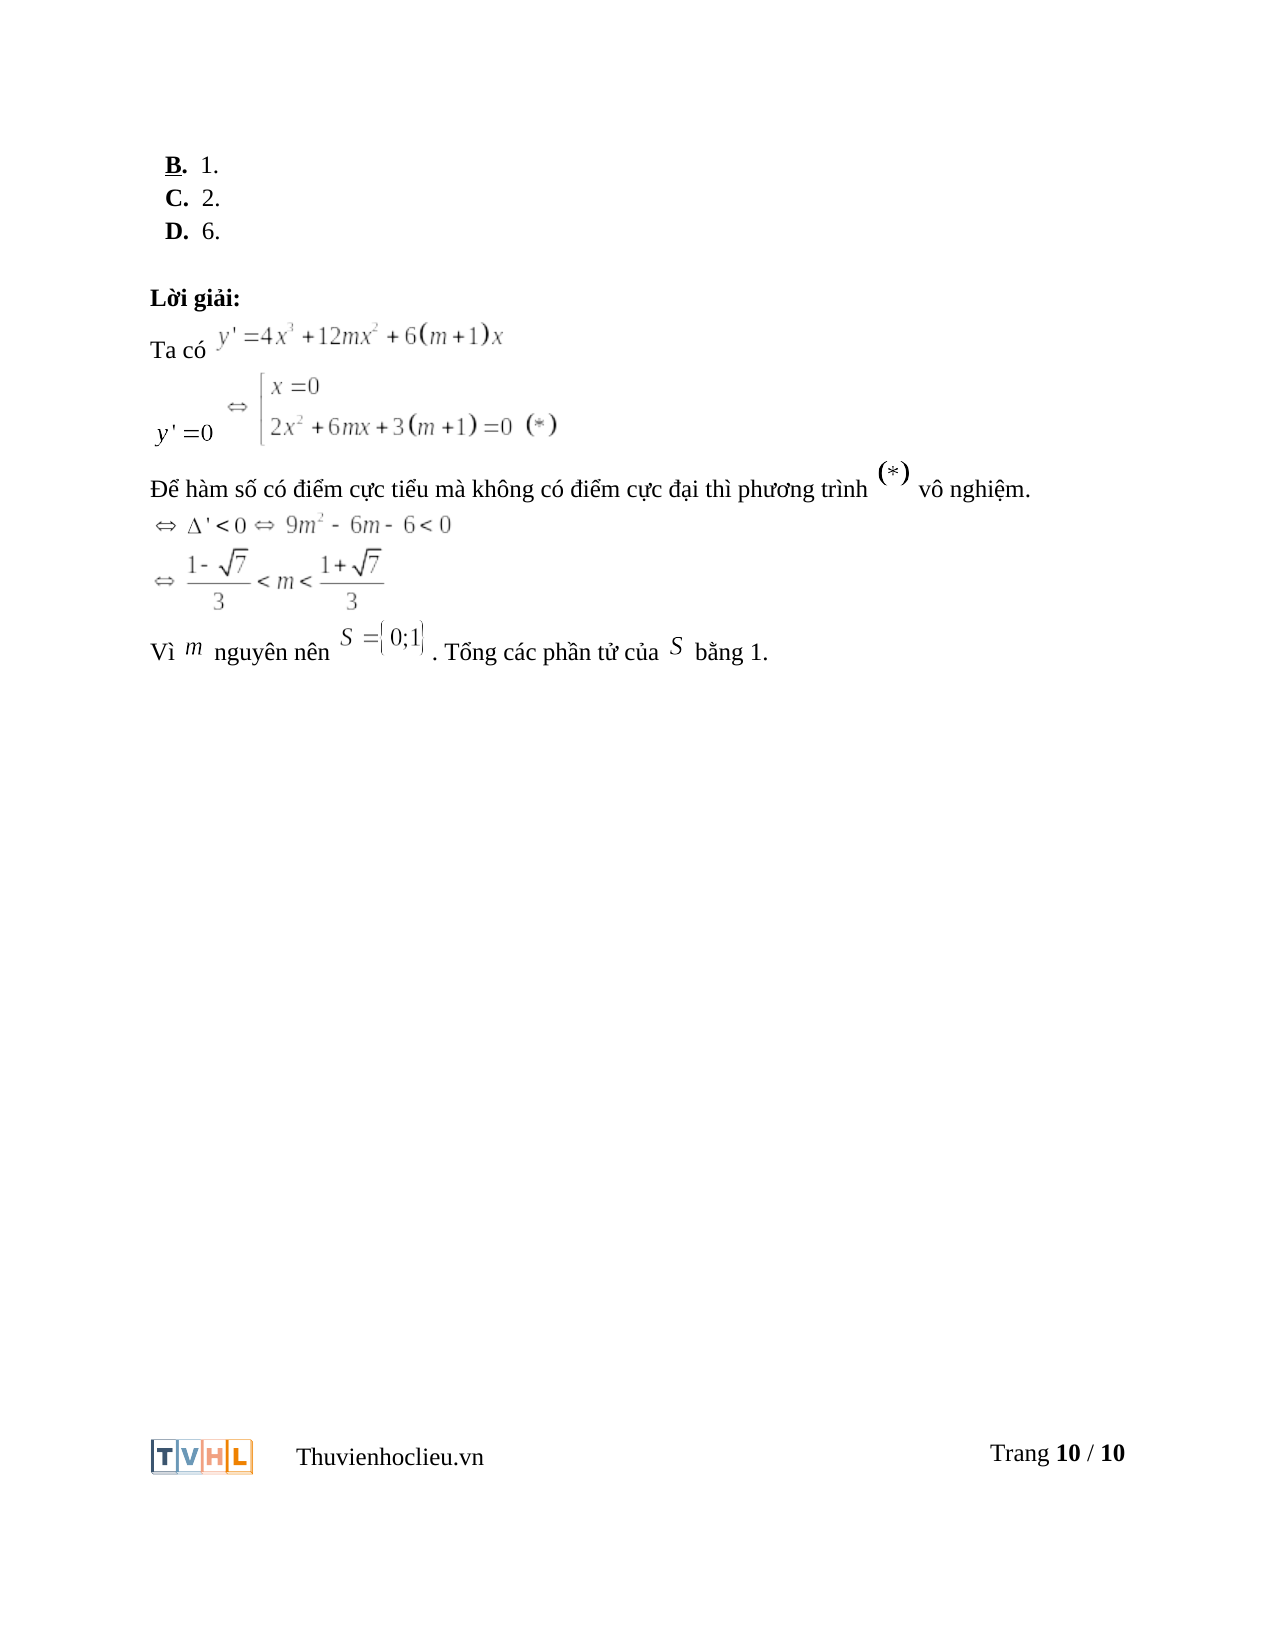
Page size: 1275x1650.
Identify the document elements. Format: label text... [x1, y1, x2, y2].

text C. 2. [165, 183, 1125, 212]
text B. 1. [165, 150, 1125, 179]
text D. 6. [165, 216, 1125, 245]
picture [150, 1437, 254, 1476]
text Ta có [150, 316, 1125, 364]
text Lời giải: [150, 283, 1125, 312]
text Vì nguyên nên . Tổng các phần tử của bằng 1. [150, 618, 1125, 666]
text Để hàm số có điểm cực tiểu mà không có điểm cực đại thì phương trình vô nghiệm. [150, 455, 1125, 503]
